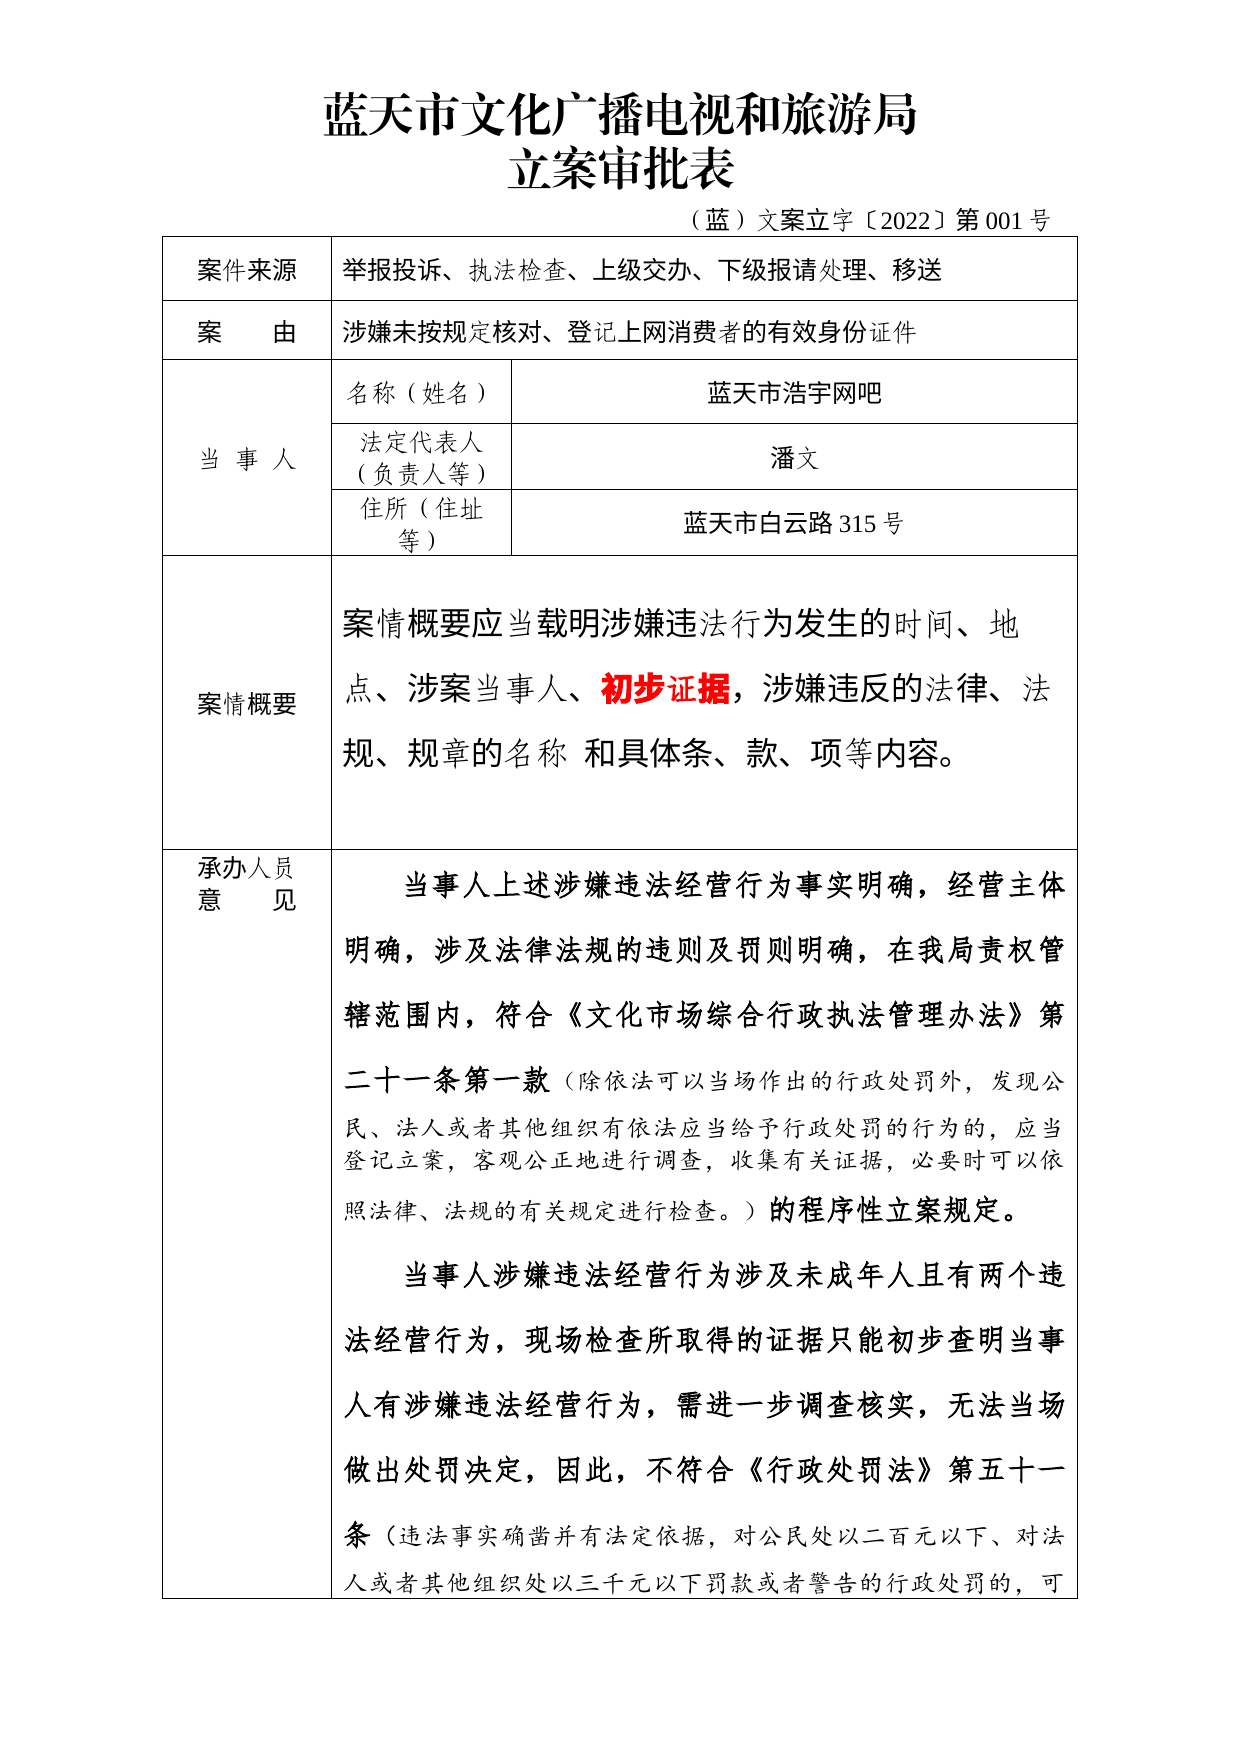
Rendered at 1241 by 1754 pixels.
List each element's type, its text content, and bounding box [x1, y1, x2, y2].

table_cell 案情概要 [163, 556, 331, 849]
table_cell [332, 850, 1077, 1597]
table_cell 当 事 人 [163, 360, 331, 555]
table_cell 潘文 [512, 424, 1077, 489]
table_cell 蓝天市白云路315号 [512, 490, 1077, 555]
table_cell 法定代表人（负责人等） [332, 424, 511, 489]
table_cell 住所（住址等） [332, 490, 511, 555]
table_header 举报投诉、执法检查、上级交办、下级报请处理、移送 [332, 237, 1077, 300]
table_header 案件来源 [163, 237, 331, 300]
table_cell 案情概要应当载明涉嫌违法行为发生的时间、地点、涉案当事人、初步证据，涉嫌违反的法律、法规、规章的名称 和具体条、款、项等内容。 [332, 556, 1077, 849]
table_cell 案 由 [163, 301, 331, 359]
table_cell 名称（姓名） [332, 360, 511, 423]
table_cell 涉嫌未按规定核对、登记上网消费者的有效身份证件 [332, 301, 1077, 359]
table_cell 蓝天市浩宇网吧 [512, 360, 1077, 423]
text （蓝）文案立字〔2022〕第001号 [187, 203, 1053, 236]
table_cell 承办人员 意 见 [163, 850, 331, 1597]
